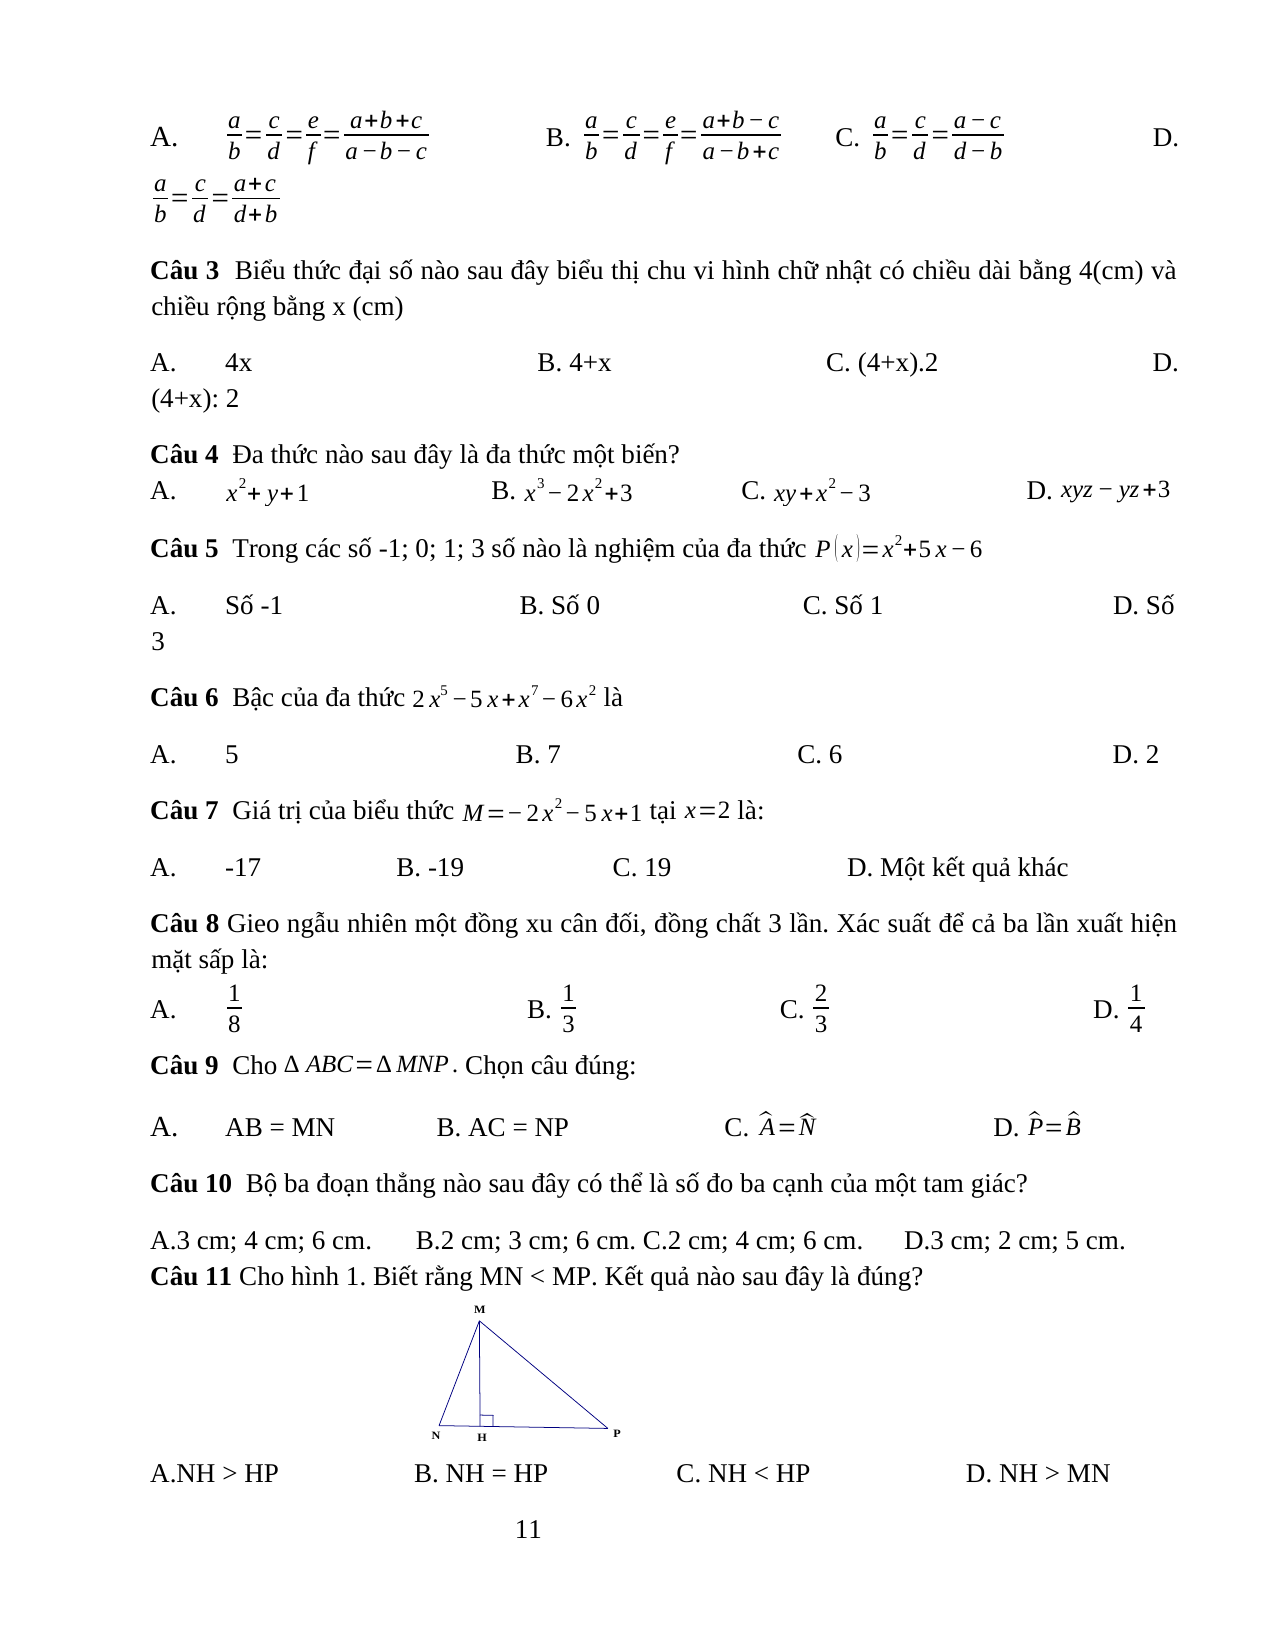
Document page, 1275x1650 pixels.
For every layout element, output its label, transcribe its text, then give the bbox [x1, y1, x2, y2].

list A.3 cm; 4 cm; 6 cm. B.2 cm; 3 cm; 6 cm. C.2 cm; 4 cm; 6 cm. D.3 cm; 2 cm; 5 cm. [150, 1224, 1179, 1255]
list B. C. D. [150, 474, 1179, 506]
text A.NH > HP B. NH = HP C. NH < HP D. NH > MN [150, 1457, 1179, 1489]
text Câu 11 Cho hình 1. Biết rằng MN < MP. Kết quả nào sau đây là đúng? [150, 1260, 1179, 1291]
list Số -1 B. Số 0 C. Số 1 D. Số 3 [150, 589, 1179, 656]
list 5 B. 7 C. 6 D. 2 [150, 738, 1179, 769]
list B. C. D. [150, 106, 1179, 229]
text Câu 8 Gieo ngẫu nhiên một đồng xu cân đối, đồng chất 3 lần. Xác suất để cả ba lần xuất hiện mặt sấp là: [150, 908, 1179, 974]
text Câu 9 Cho Chọn câu đúng: [150, 1043, 1174, 1080]
list -17 B. -19 C. 19 D. Một kết quả khác [150, 851, 1179, 882]
text Câu 4 Đa thức nào sau đây là đa thức một biến? [150, 439, 1179, 470]
text Câu 6 Bậc của đa thức là [150, 681, 1179, 712]
text Câu 7 Giá trị của biểu thức tại là: [150, 794, 1179, 826]
list AB = MN B. AC = NP C. D. [150, 1105, 1174, 1143]
list B. C. D. [150, 979, 1179, 1038]
list 4x B. 4+x C. (4+x).2 D. (4+x): 2 [150, 346, 1179, 413]
text Câu 5 Trong các số -1; 0; 1; 3 số nào là nghiệm của đa thức [150, 531, 1179, 564]
text Câu 3 Biểu thức đại số nào sau đây biểu thị chu vi hình chữ nhật có chiều dài bằng 4(cm) và chiều rộng bằng x (cm) [150, 254, 1179, 321]
text Câu 10 Bộ ba đoạn thẳng nào sau đây có thể là số đo ba cạnh của một tam giác? [150, 1168, 1179, 1199]
